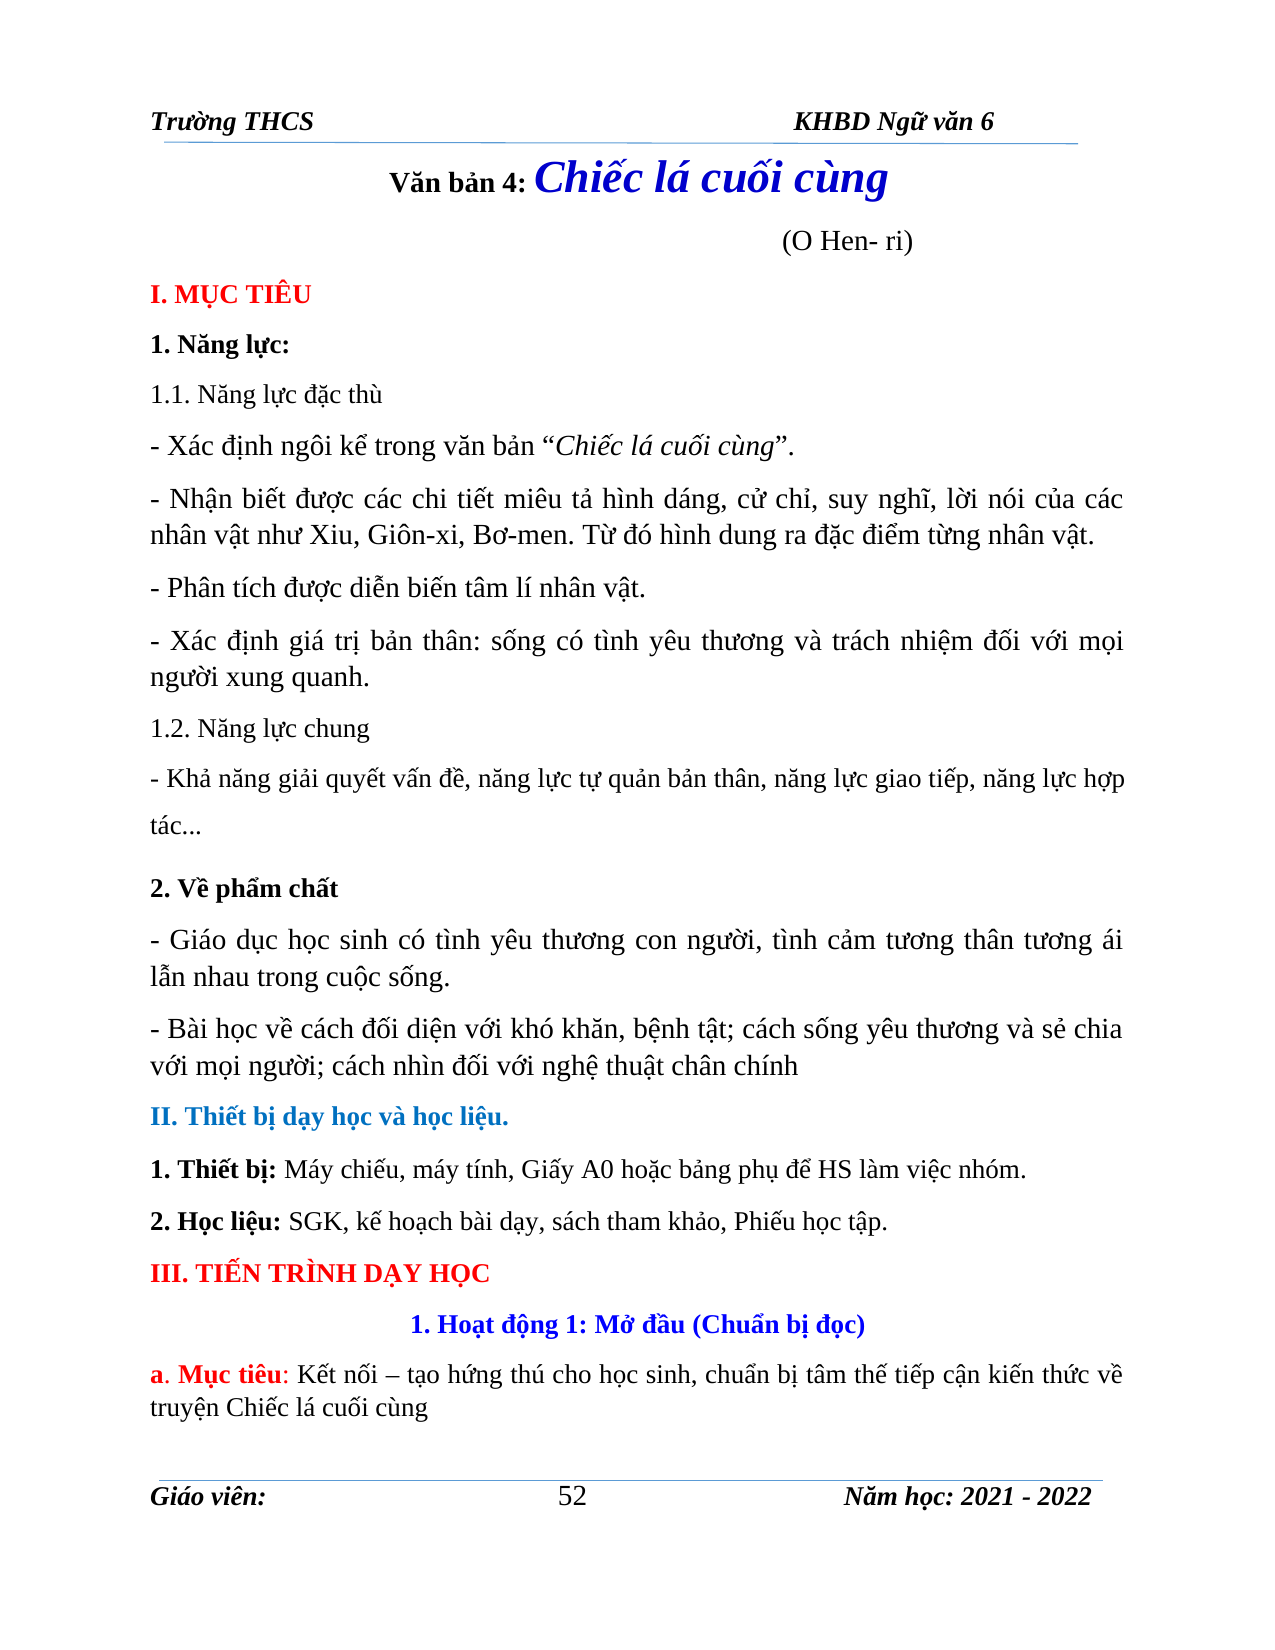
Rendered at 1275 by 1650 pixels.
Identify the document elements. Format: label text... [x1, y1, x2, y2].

text 2. Về phẩm chất [150, 872, 1125, 903]
text - Giáo dục học sinh có tình yêu thương con người, tình cảm tương thân tương ái lẫn nhau trong cuộc sống. [150, 922, 1125, 992]
text (O Hen- ri) [150, 223, 1125, 257]
text - Xác định giá trị bản thân: sống có tình yêu thương và trách nhiệm đối với mọi người xung quanh. [150, 623, 1125, 693]
text - Nhận biết được các chi tiết miêu tả hình dáng, cử chỉ, suy nghĩ, lời nói của các nhân vật như Xiu, Giôn-xi, Bơ-men. Từ đó hình dung ra đặc điểm từng nhân vật. [150, 481, 1125, 551]
text 1. Thiết bị: Máy chiếu, máy tính, Giấy A0 hoặc bảng phụ để HS làm việc nhóm. [150, 1153, 1125, 1184]
text - Phân tích được diễn biến tâm lí nhân vật. [150, 570, 1125, 604]
text - Khả năng giải quyết vấn đề, năng lực tự quản bản thân, năng lực giao tiếp, năng lực hợp tác... [150, 762, 1125, 840]
text a. Mục tiêu: Kết nối – tạo hứng thú cho học sinh, chuẩn bị tâm thế tiếp cận kiến thức về truyện Chiếc lá cuối cùng [150, 1358, 1125, 1423]
text 1.1. Năng lực đặc thù [150, 378, 1125, 409]
text I. MỤC TIÊU [150, 278, 1125, 309]
text - Xác định ngôi kể trong văn bản “Chiếc lá cuối cùng”. [150, 428, 1125, 462]
text 1. Hoạt động 1: Mở đầu (Chuẩn bị đọc) [150, 1308, 1125, 1339]
text 1.2. Năng lực chung [112, 712, 1125, 743]
text III. TIẾN TRÌNH DẠY HỌC [150, 1258, 1125, 1289]
text 2. Học liệu: SGK, kế hoạch bài dạy, sách tham khảo, Phiếu học tập. [150, 1205, 1125, 1236]
text II. Thiết bị dạy học và học liệu. [150, 1100, 1125, 1132]
text - Bài học về cách đối diện với khó khăn, bệnh tật; cách sống yêu thương và sẻ chia với mọi người; cách nhìn đối với nghệ thuật chân chính [150, 1011, 1125, 1081]
text 1. Năng lực: [150, 328, 1125, 359]
text Văn bản 4: Chiếc lá cuối cùng [150, 150, 1125, 203]
